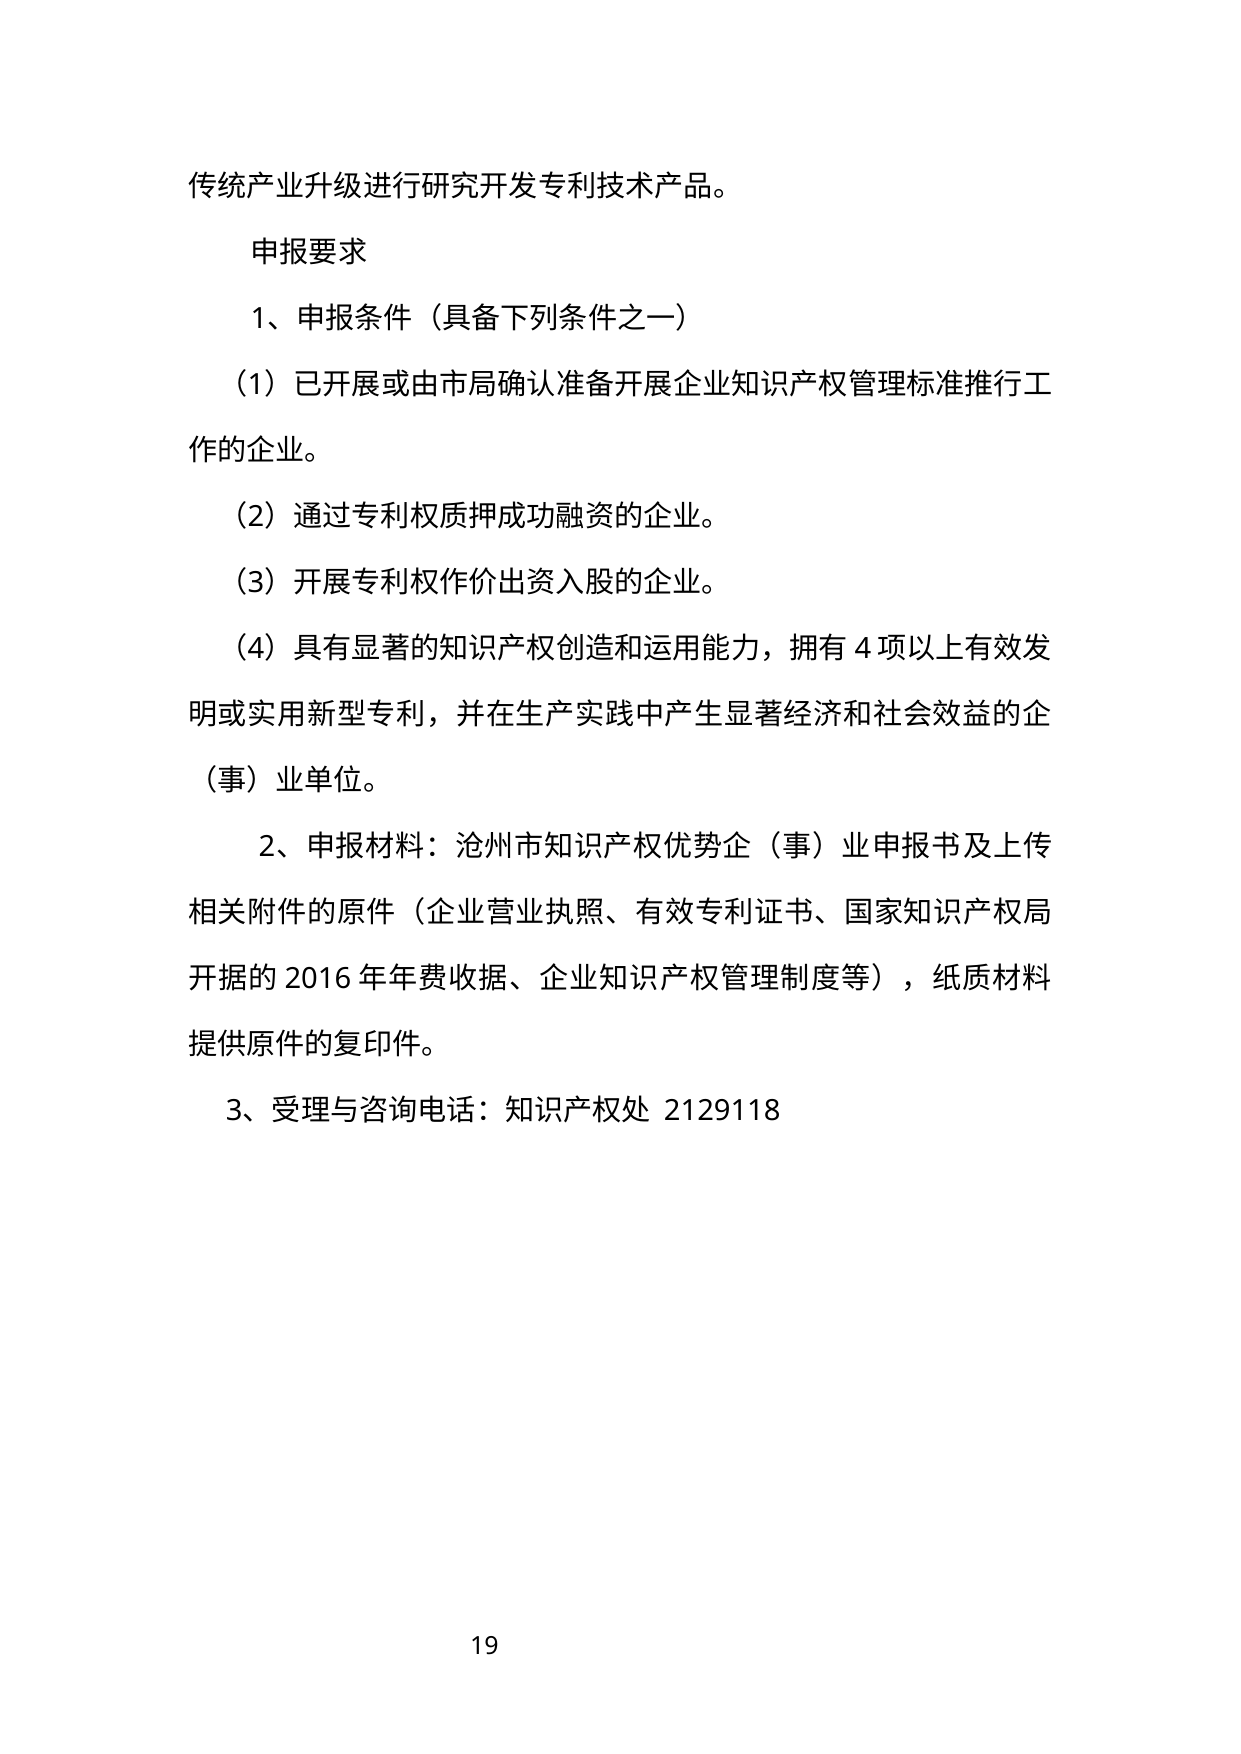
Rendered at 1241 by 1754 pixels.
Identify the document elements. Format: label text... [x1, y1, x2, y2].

list （2）通过专利权质押成功融资的企业。 [188, 481, 1052, 547]
list （3）开展专利权作价出资入股的企业。 [188, 547, 1052, 613]
list （1）已开展或由市局确认准备开展企业知识产权管理标准推行工作的企业。 [188, 349, 1052, 481]
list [188, 151, 1052, 217]
list 1、申报条件（具备下列条件之一） [188, 283, 1052, 349]
list 2、申报材料：沧州市知识产权优势企（事）业申报书及上传相关附件的原件（企业营业执照、有效专利证书、国家知识产权局开据的2016年年费收据、企业知识产权管理制度等），纸质材料提供原件的复印件。 [188, 811, 1052, 1075]
text 3、受理与咨询电话：知识产权处 2129118 [188, 1075, 1052, 1141]
list （4）具有显著的知识产权创造和运用能力，拥有4项以上有效发明或实用新型专利，并在生产实践中产生显著经济和社会效益的企（事）业单位。 [188, 613, 1052, 811]
list 申报要求 [188, 217, 1052, 283]
